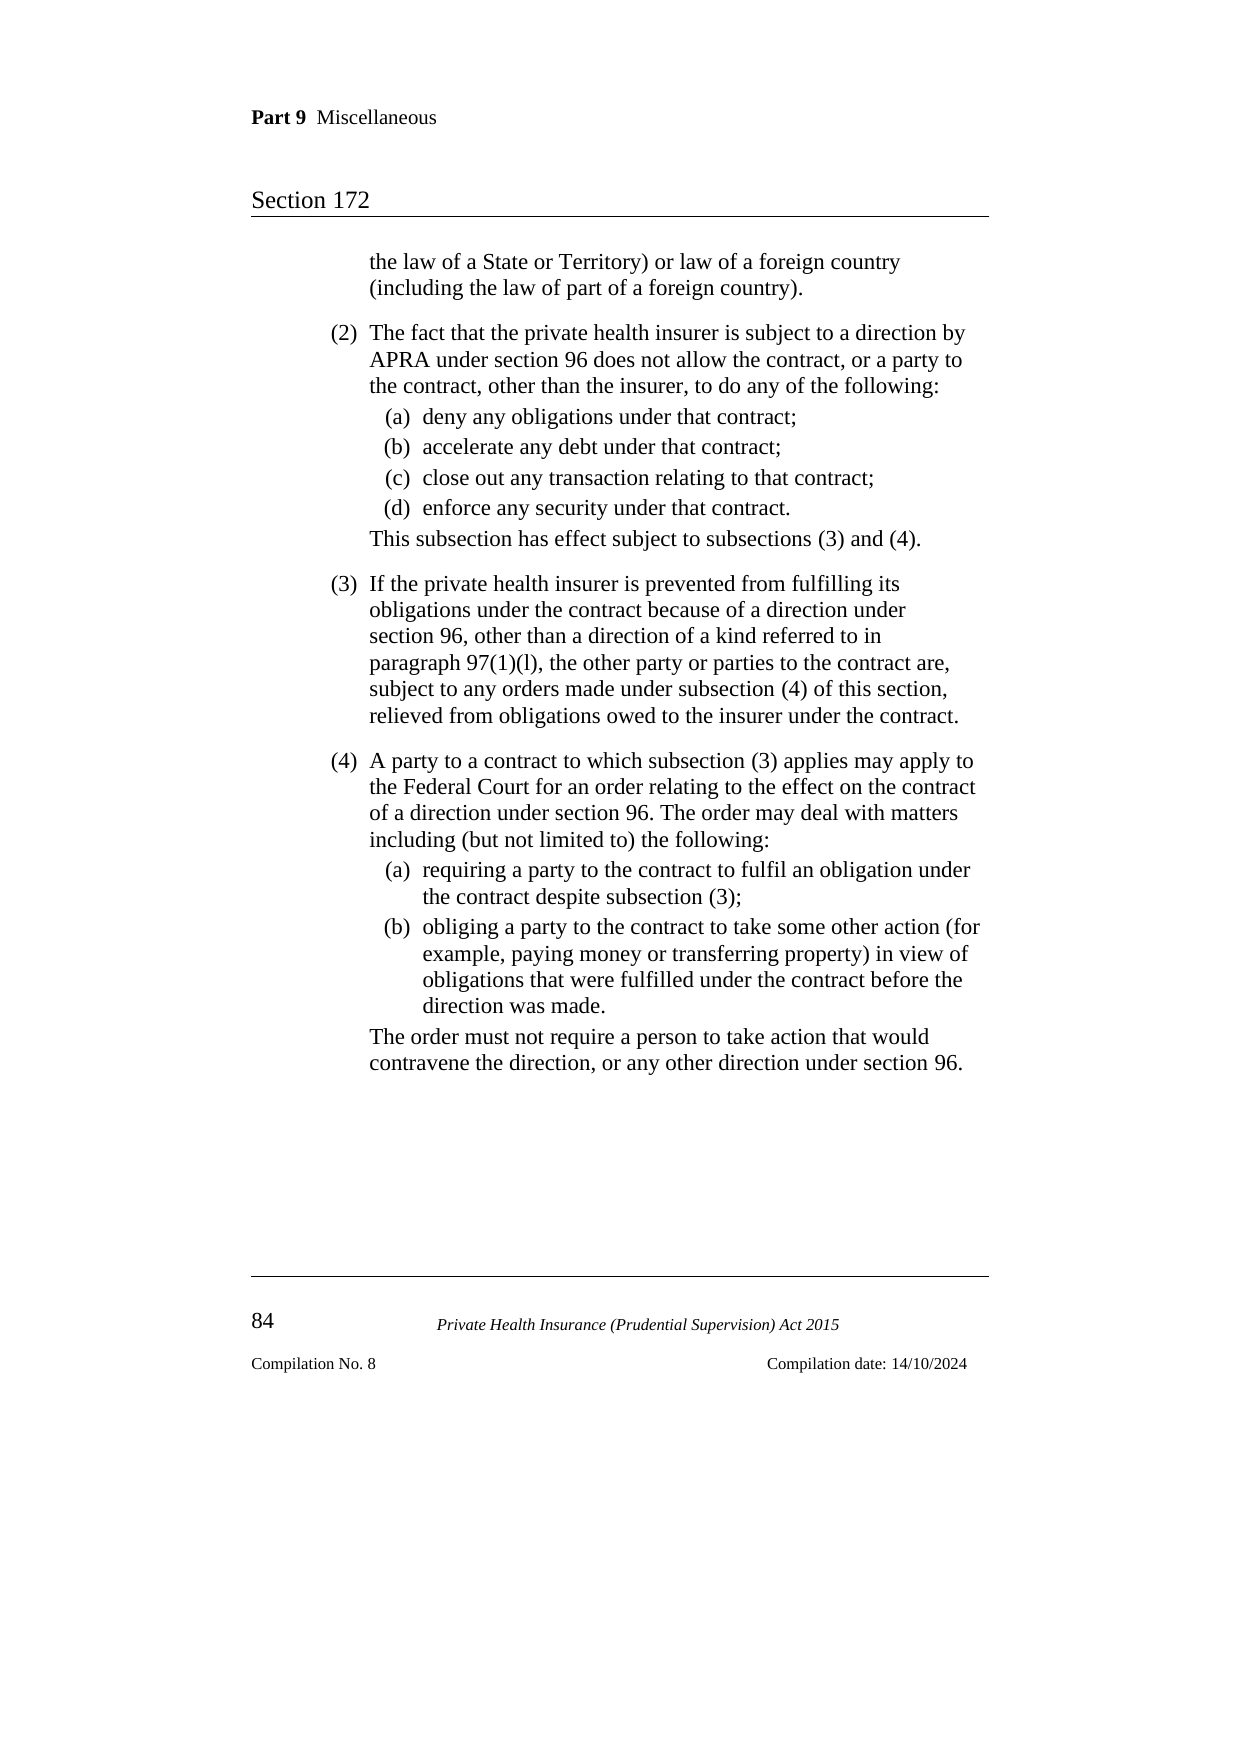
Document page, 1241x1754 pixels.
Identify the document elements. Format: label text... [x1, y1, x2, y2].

text (a) deny any obligations under that contract; [251, 403, 989, 429]
text (2) The fact that the private health insurer is subject to a direction by APRA under section 96 does not allow the contract, or a party to the contract, other than the insurer, to do any of the following: [251, 319, 989, 398]
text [251, 248, 989, 301]
text (4) A party to a contract to which subsection (3) applies may apply to the Federal Court for an order relating to the effect on the contract of a direction under section 96. The order may deal with matters including (but not limited to) the following: [251, 747, 989, 852]
text (a) requiring a party to the contract to fulfil an obligation under the contract despite subsection (3); [251, 856, 989, 909]
text (c) close out any transaction relating to that contract; [251, 464, 989, 490]
text This subsection has effect subject to subsections (3) and (4). [369, 525, 989, 551]
text (b) accelerate any debt under that contract; [251, 433, 989, 459]
text (b) obliging a party to the contract to take some other action (for example, paying money or transferring property) in view of obligations that were fulfilled under the contract before the direction was made. [251, 913, 989, 1019]
text (3) If the private health insurer is prevented from fulfilling its obligations under the contract because of a direction under section 96, other than a direction of a kind referred to in paragraph 97(1)(l), the other party or parties to the contract are, subject to any orders made under subsection (4) of this section, relieved from obligations owed to the insurer under the contract. [251, 570, 989, 728]
text The order must not require a person to take action that would contravene the direction, or any other direction under section 96. [369, 1023, 989, 1076]
text (d) enforce any security under that contract. [251, 494, 989, 521]
